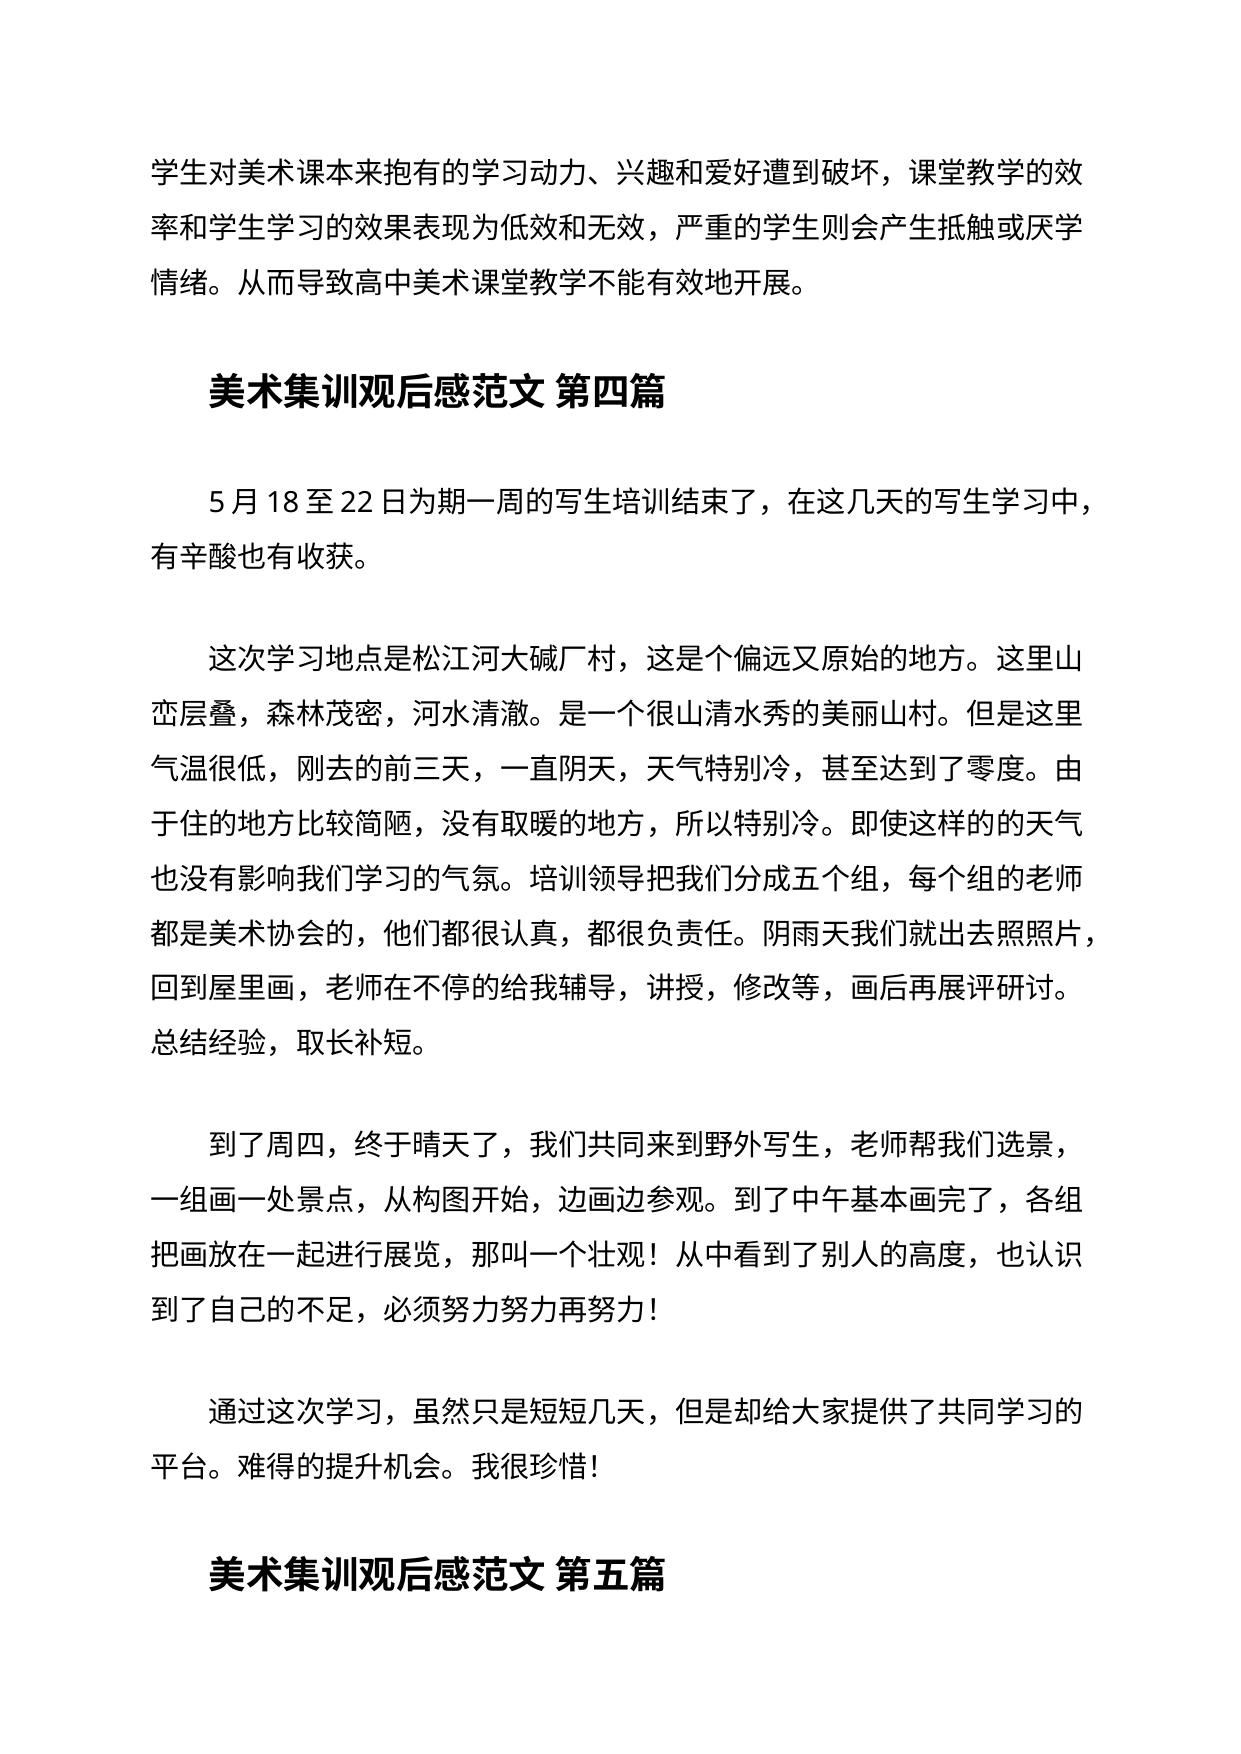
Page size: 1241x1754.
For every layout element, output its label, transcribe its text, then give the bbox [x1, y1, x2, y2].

text 5月18至22日为期一周的写生培训结束了，在这几天的写生学习中，有辛酸也有收获。 [150, 479, 1090, 576]
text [150, 150, 1090, 302]
text 通过这次学习，虽然只是短短几天，但是却给大家提供了共同学习的平台。难得的提升机会。我很珍惜！ [150, 1388, 1090, 1485]
text 美术集训观后感范文 第四篇 [150, 362, 1090, 416]
text 这次学习地点是松江河大碱厂村，这是个偏远又原始的地方。这里山峦层叠，森林茂密，河水清澈。是一个很山清水秀的美丽山村。但是这里气温很低，刚去的前三天，一直阴天，天气特别冷，甚至达到了零度。由于住的地方比较简陋，没有取暖的地方，所以特别冷。即使这样的的天气也没有影响我们学习的气氛。培训领导把我们分成五个组，每个组的老师都是美术协会的，他们都很认真，都很负责任。阴雨天我们就出去照照片，回到屋里画，老师在不停的给我辅导，讲授，修改等，画后再展评研讨。总结经验，取长补短。 [150, 636, 1090, 1062]
text 美术集训观后感范文 第五篇 [150, 1545, 1090, 1599]
text 到了周四，终于晴天了，我们共同来到野外写生，老师帮我们选景，一组画一处景点，从构图开始，边画边参观。到了中午基本画完了，各组把画放在一起进行展览，那叫一个壮观！从中看到了别人的高度，也认识到了自己的不足，必须努力努力再努力！ [150, 1122, 1090, 1329]
